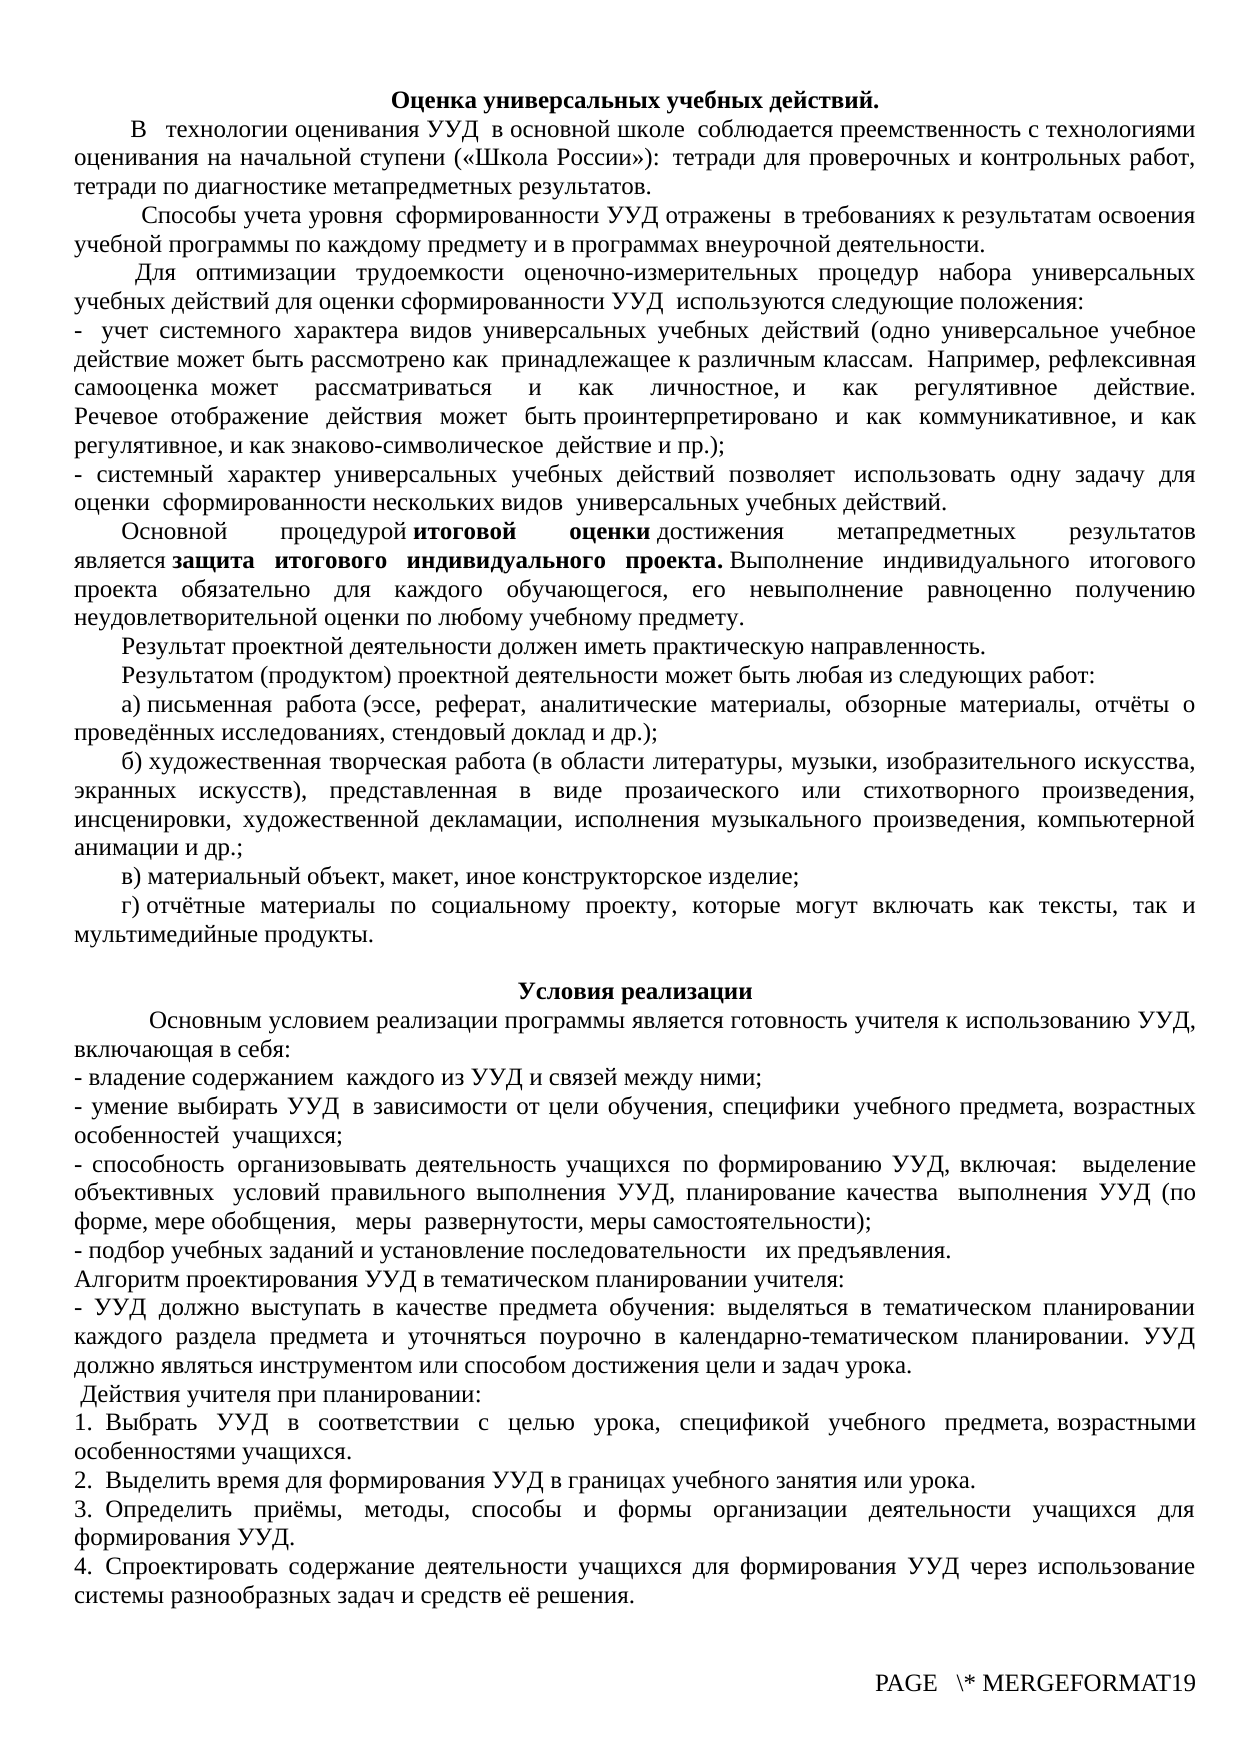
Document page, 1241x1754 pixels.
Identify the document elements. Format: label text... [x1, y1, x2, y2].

text - владение содержанием каждого из УУД и связей между ними; [74, 1062, 1196, 1091]
text Результат проектной деятельности должен иметь практическую направленность. [74, 631, 1196, 660]
text Алгоритм проектирования УУД в тематическом планировании учителя: [74, 1264, 1196, 1292]
text - умение выбирать УУД в зависимости от цели обучения, специфики учебного предмета, возрастных особенностей учащихся; [74, 1091, 1196, 1149]
text - способность организовывать деятельность учащихся по формированию УУД, включая: выделение объективных условий правильного выполнения УУД, планирование качества выполнения УУД (по форме, мере обобщения, меры развернутости, меры самостоятельности); [74, 1149, 1196, 1235]
text - учет системного характера видов универсальных учебных действий (одно универсальное учебное действие может быть рассмотрено как принадлежащее к различным классам. Например, рефлексивная самооценка может рассматриваться и как личностное, и как регулятивное действие. Речевое отображение действия может быть проинтерпретировано и как коммуникативное, и как регулятивное, и как знаково-символическое действие и пр.); [74, 315, 1196, 459]
text Для оптимизации трудоемкости оценочно-измерительных процедур набора универсальных учебных действий для оценки сформированности УУД используются следующие положения: [74, 257, 1196, 315]
text - УУД должно выступать в качестве предмета обучения: выделяться в тематическом планировании каждого раздела предмета и уточняться поурочно в календарно-тематическом планировании. УУД должно являться инструментом или способом достижения цели и задач урока. [74, 1292, 1196, 1379]
text г) отчётные материалы по социальному проекту, которые могут включать как тексты, так и мультимедийные продукты. [74, 890, 1196, 947]
text Результатом (продуктом) проектной деятельности может быть любая из следующих работ: [74, 660, 1196, 689]
text 4. Спроектировать содержание деятельности учащихся для формирования УУД через использование системы разнообразных задач и средств её решения. [74, 1551, 1196, 1609]
text Способы учета уровня сформированности УУД отражены в требованиях к результатам освоения учебной программы по каждому предмету и в программах внеурочной деятельности. [74, 200, 1196, 257]
text а) письменная работа (эссе, реферат, аналитические материалы, обзорные материалы, отчёты о проведённых исследованиях, стендовый доклад и др.); [74, 689, 1196, 746]
text Основным условием реализации программы является готовность учителя к использованию УУД, включающая в себя: [74, 1005, 1196, 1062]
text Условия реализации [74, 976, 1196, 1005]
text 3. Определить приёмы, методы, способы и формы организации деятельности учащихся для формирования УУД. [74, 1494, 1196, 1551]
text - подбор учебных заданий и установление последовательности их предъявления. [74, 1235, 1196, 1264]
text б) художественная творческая работа (в области литературы, музыки, изобразительного искусства, экранных искусств), представленная в виде прозаического или стихотворного произведения, инсценировки, художественной декламации, исполнения музыкального произведения, компьютерной анимации и др.; [74, 746, 1196, 861]
text Оценка универсальных учебных действий. [74, 85, 1196, 114]
text Действия учителя при планировании: [74, 1379, 1196, 1407]
text 1. Выбрать УУД в соответствии с целью урока, спецификой учебного предмета, возрастными особенностями учащихся. [74, 1407, 1196, 1465]
text 2. Выделить время для формирования УУД в границах учебного занятия или урока. [74, 1465, 1196, 1494]
text - системный характер универсальных учебных действий позволяет использовать одну задачу для оценки сформированности нескольких видов универсальных учебных действий. [74, 459, 1196, 516]
text Основной процедурой итоговой оценки достижения метапредметных результатов является защита итогового индивидуального проекта. Выполнение индивидуального итогового проекта обязательно для каждого обучающегося, его невыполнение равноценно получению неудовлетворительной оценки по любому учебному предмету. [74, 516, 1196, 631]
text в) материальный объект, макет, иное конструкторское изделие; [74, 861, 1196, 890]
text В технологии оценивания УУД в основной школе соблюдается преемственность с технологиями оценивания на начальной ступени («Школа России»): тетради для проверочных и контрольных работ, тетради по диагностике метапредметных результатов. [74, 114, 1196, 200]
